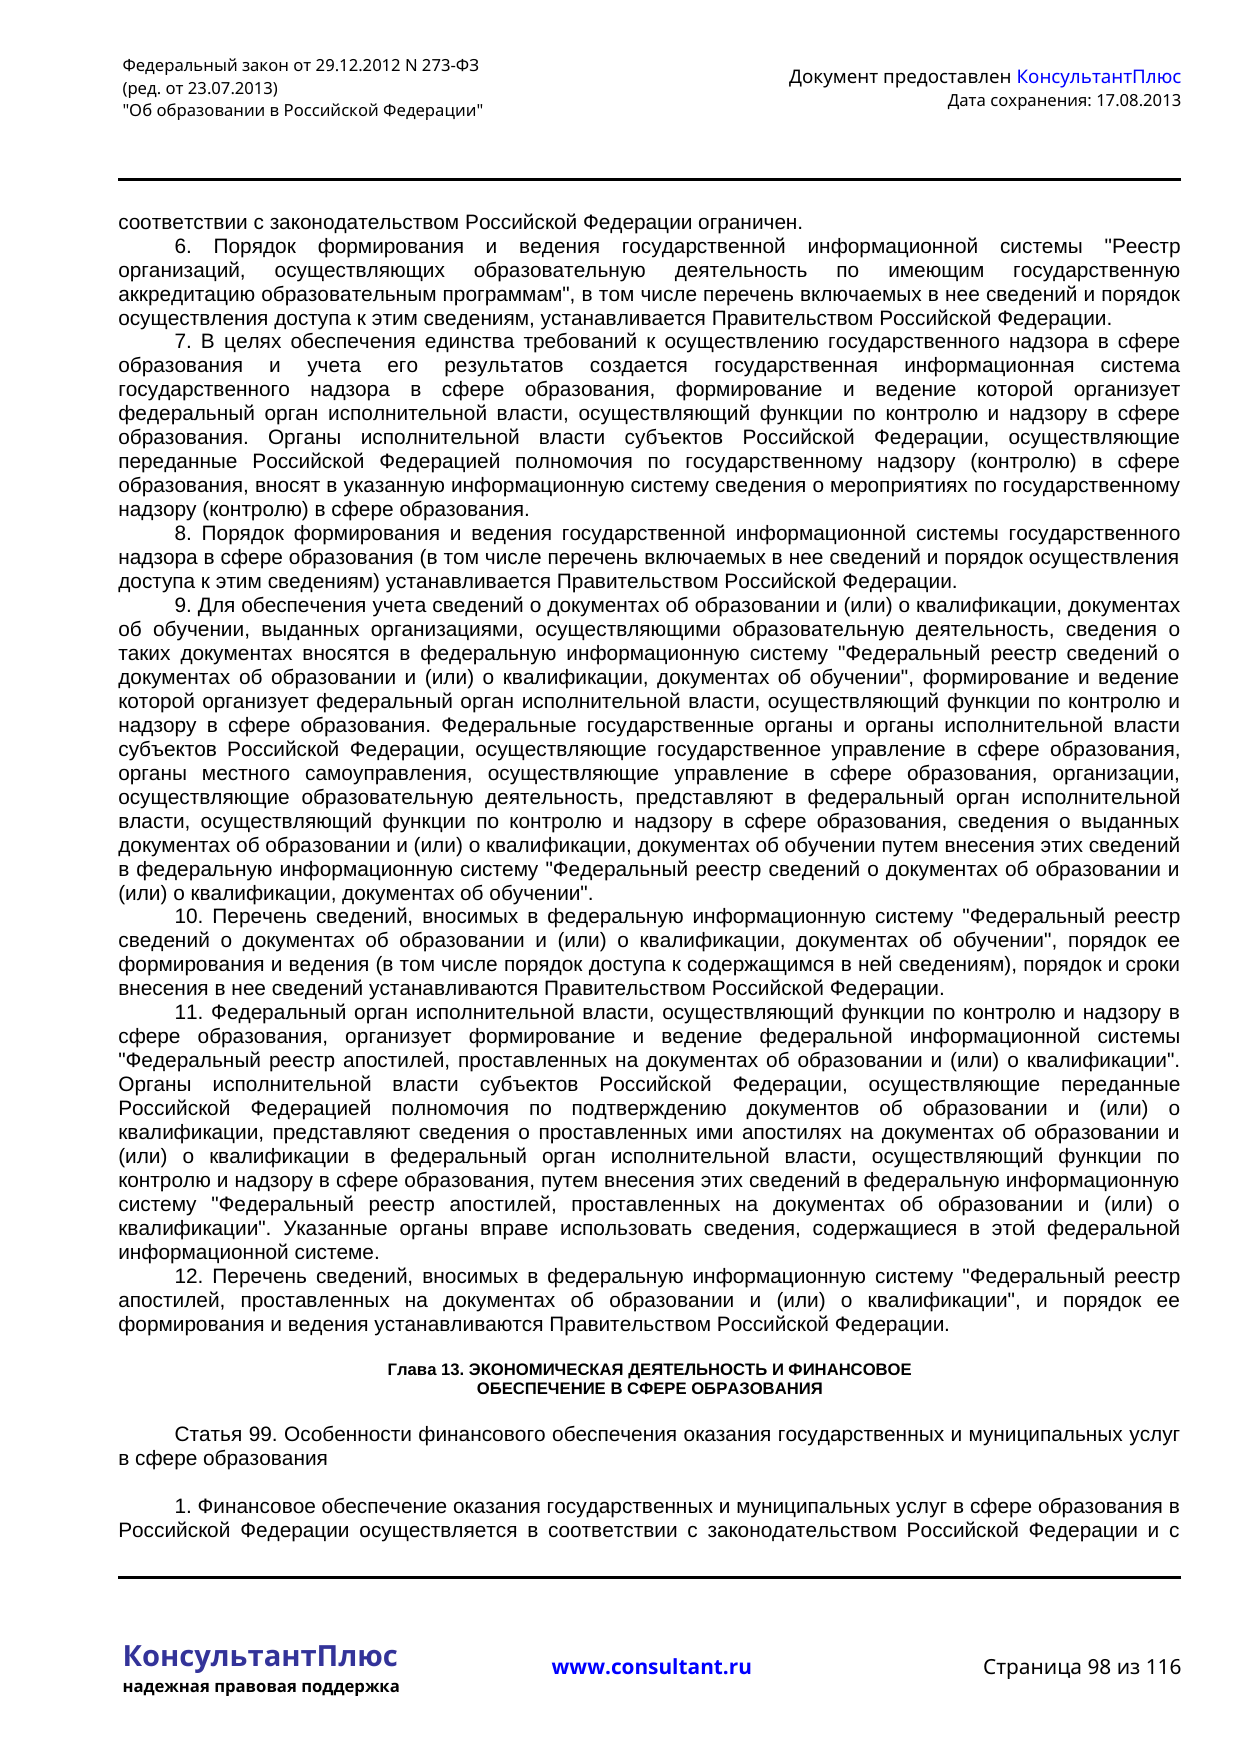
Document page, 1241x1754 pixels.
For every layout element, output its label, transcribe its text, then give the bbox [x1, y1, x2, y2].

text Глава 13. ЭКОНОМИЧЕСКАЯ ДЕЯТЕЛЬНОСТЬ И ФИНАНСОВОЕ [118, 1359, 1181, 1379]
text 6. Порядок формирования и ведения государственной информационной системы "Реестр организаций, осуществляющих образовательную деятельность по имеющим государственную аккредитацию образовательным программам", в том числе перечень включаемых в нее сведений и порядок осуществления доступа к этим сведениям, устанавливается Правительством Российской Федерации. [118, 233, 1181, 329]
text 11. Федеральный орган исполнительной власти, осуществляющий функции по контролю и надзору в сфере образования, организует формирование и ведение федеральной информационной системы "Федеральный реестр апостилей, проставленных на документах об образовании и (или) о квалификации". Органы исполнительной власти субъектов Российской Федерации, осуществляющие переданные Российской Федерацией полномочия по подтверждению документов об образовании и (или) о квалификации, представляют сведения о проставленных ими апостилях на документах об образовании и (или) о квалификации в федеральный орган исполнительной власти, осуществляющий функции по контролю и надзору в сфере образования, путем внесения этих сведений в федеральную информационную систему "Федеральный реестр апостилей, проставленных на документах об образовании и (или) о квалификации". Указанные органы вправе использовать сведения, содержащиеся в этой федеральной информационной системе. [118, 1000, 1181, 1264]
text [118, 209, 1181, 233]
text ОБЕСПЕЧЕНИЕ В СФЕРЕ ОБРАЗОВАНИЯ [118, 1379, 1181, 1398]
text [118, 1494, 1181, 1542]
text 8. Порядок формирования и ведения государственной информационной системы государственного надзора в сфере образования (в том числе перечень включаемых в нее сведений и порядок осуществления доступа к этим сведениям) устанавливается Правительством Российской Федерации. [118, 521, 1181, 593]
text 7. В целях обеспечения единства требований к осуществлению государственного надзора в сфере образования и учета его результатов создается государственная информационная система государственного надзора в сфере образования, формирование и ведение которой организует федеральный орган исполнительной власти, осуществляющий функции по контролю и надзору в сфере образования. Органы исполнительной власти субъектов Российской Федерации, осуществляющие переданные Российской Федерацией полномочия по государственному надзору (контролю) в сфере образования, вносят в указанную информационную систему сведения о мероприятиях по государственному надзору (контролю) в сфере образования. [118, 329, 1181, 521]
text 10. Перечень сведений, вносимых в федеральную информационную систему "Федеральный реестр сведений о документах об образовании и (или) о квалификации, документах об обучении", порядок ее формирования и ведения (в том числе порядок доступа к содержащимся в ней сведениям), порядок и сроки внесения в нее сведений устанавливаются Правительством Российской Федерации. [118, 904, 1181, 1000]
text 12. Перечень сведений, вносимых в федеральную информационную систему "Федеральный реестр апостилей, проставленных на документах об образовании и (или) о квалификации", и порядок ее формирования и ведения устанавливаются Правительством Российской Федерации. [118, 1264, 1181, 1336]
text Статья 99. Особенности финансового обеспечения оказания государственных и муниципальных услуг в сфере образования [118, 1422, 1181, 1470]
text 9. Для обеспечения учета сведений о документах об образовании и (или) о квалификации, документах об обучении, выданных организациями, осуществляющими образовательную деятельность, сведения о таких документах вносятся в федеральную информационную систему "Федеральный реестр сведений о документах об образовании и (или) о квалификации, документах об обучении", формирование и ведение которой организует федеральный орган исполнительной власти, осуществляющий функции по контролю и надзору в сфере образования. Федеральные государственные органы и органы исполнительной власти субъектов Российской Федерации, осуществляющие государственное управление в сфере образования, органы местного самоуправления, осуществляющие управление в сфере образования, организации, осуществляющие образовательную деятельность, представляют в федеральный орган исполнительной власти, осуществляющий функции по контролю и надзору в сфере образования, сведения о выданных документах об образовании и (или) о квалификации, документах об обучении путем внесения этих сведений в федеральную информационную систему "Федеральный реестр сведений о документах об образовании и (или) о квалификации, документах об обучении". [118, 593, 1181, 904]
